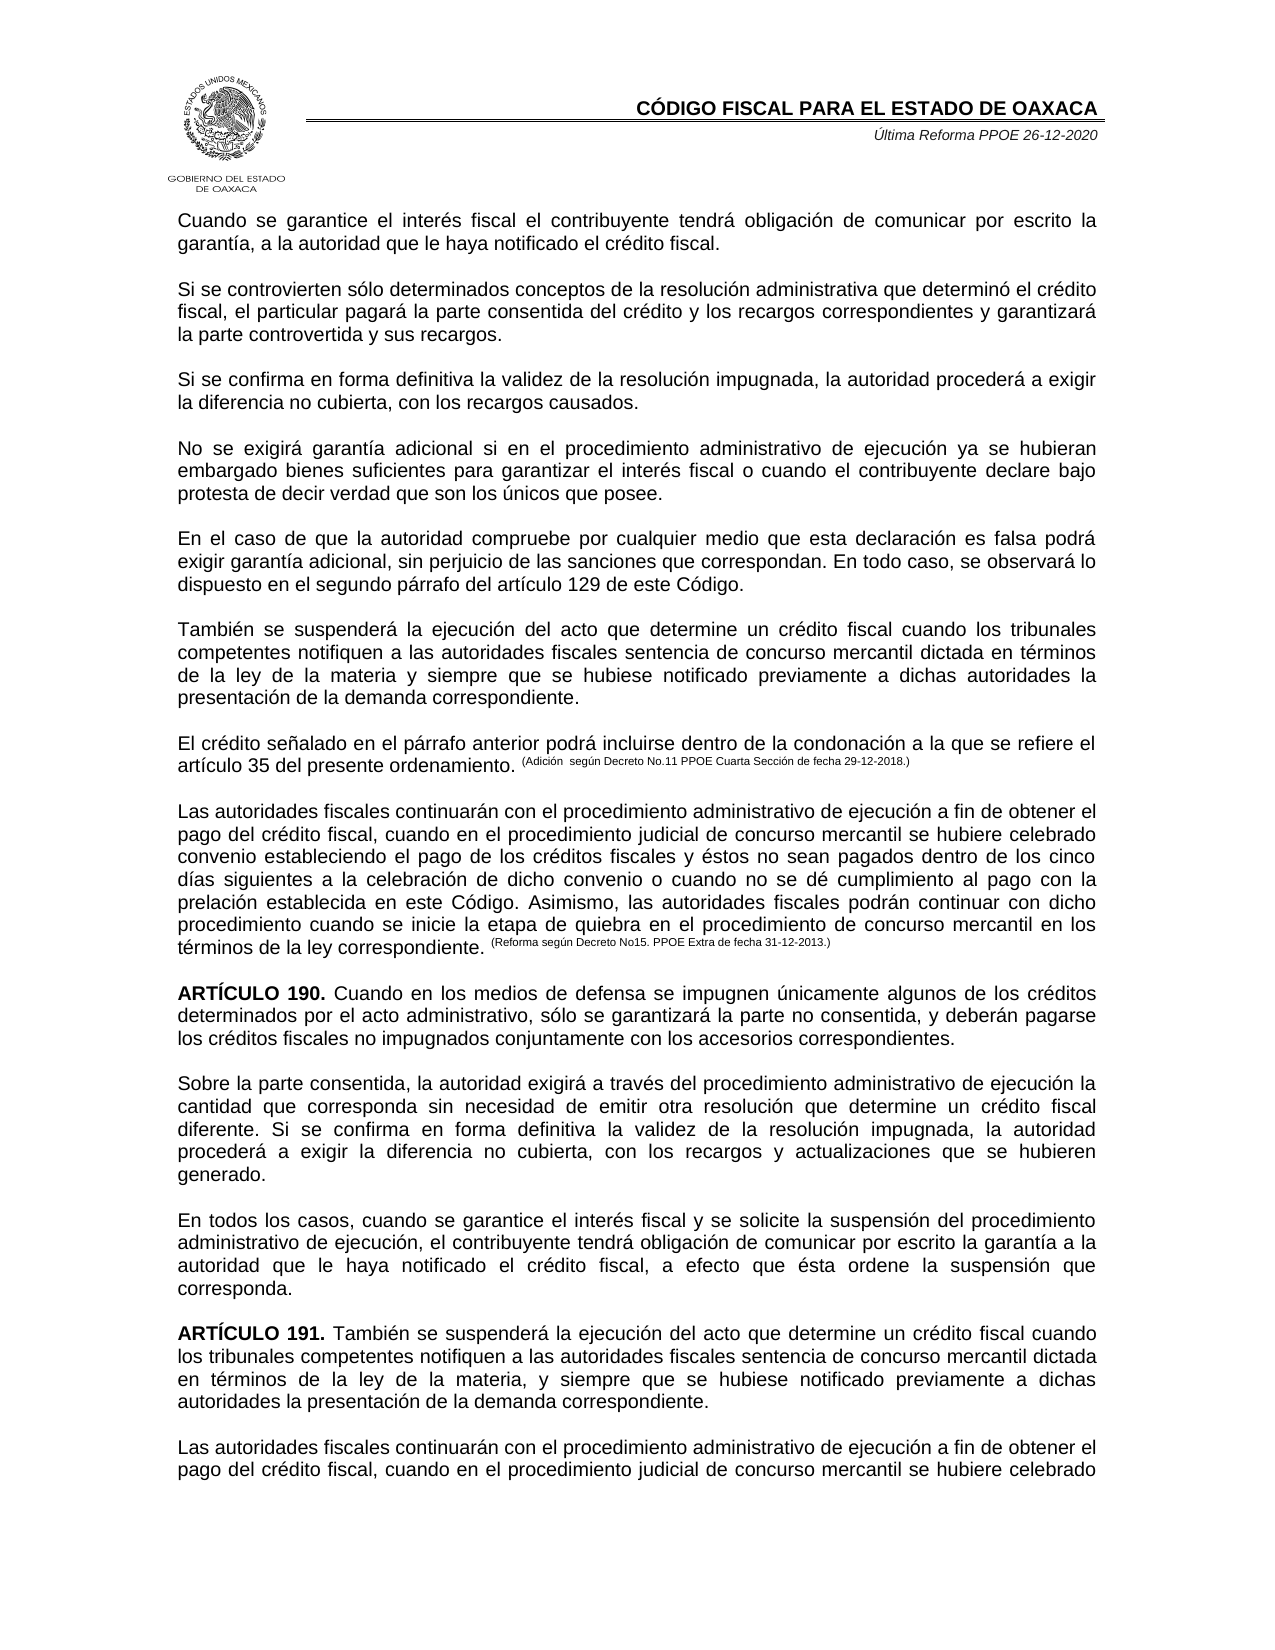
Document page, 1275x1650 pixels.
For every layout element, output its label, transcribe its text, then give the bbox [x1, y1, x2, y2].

text Si se confirma en forma definitiva la validez de la resolución impugnada, la autoridad procederá a exigir la diferencia no cubierta, con los recargos causados. [177, 368, 1098, 414]
text En todos los casos, cuando se garantice el interés fiscal y se solicite la suspensión del procedimiento administrativo de ejecución, el contribuyente tendrá obligación de comunicar por escrito la garantía a la autoridad que le haya notificado el crédito fiscal, a efecto que ésta ordene la suspensión que corresponda. [177, 1208, 1098, 1299]
text Si se controvierten sólo determinados conceptos de la resolución administrativa que determinó el crédito fiscal, el particular pagará la parte consentida del crédito y los recargos correspondientes y garantizará la parte controvertida y sus recargos. [177, 277, 1098, 346]
text ARTÍCULO 190. Cuando en los medios de defensa se impugnen únicamente algunos de los créditos determinados por el acto administrativo, sólo se garantizará la parte no consentida, y deberán pagarse los créditos fiscales no impugnados conjuntamente con los accesorios correspondientes. [177, 981, 1098, 1049]
text Sobre la parte consentida, la autoridad exigirá a través del procedimiento administrativo de ejecución la cantidad que corresponda sin necesidad de emitir otra resolución que determine un crédito fiscal diferente. Si se confirma en forma definitiva la validez de la resolución impugnada, la autoridad procederá a exigir la diferencia no cubierta, con los recargos y actualizaciones que se hubieren generado. [177, 1072, 1098, 1186]
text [177, 1436, 1098, 1481]
text Cuando se garantice el interés fiscal el contribuyente tendrá obligación de comunicar por escrito la garantía, a la autoridad que le haya notificado el crédito fiscal. [177, 209, 1098, 255]
text En el caso de que la autoridad compruebe por cualquier medio que esta declaración es falsa podrá exigir garantía adicional, sin perjuicio de las sanciones que correspondan. En todo caso, se observará lo dispuesto en el segundo párrafo del artículo 129 de este Código. [177, 527, 1098, 595]
picture [165, 73, 288, 195]
text ARTÍCULO 191. También se suspenderá la ejecución del acto que determine un crédito fiscal cuando los tribunales competentes notifiquen a las autoridades fiscales sentencia de concurso mercantil dictada en términos de la ley de la materia, y siempre que se hubiese notificado previamente a dichas autoridades la presentación de la demanda correspondiente. [177, 1322, 1098, 1413]
text También se suspenderá la ejecución del acto que determine un crédito fiscal cuando los tribunales competentes notifiquen a las autoridades fiscales sentencia de concurso mercantil dictada en términos de la ley de la materia y siempre que se hubiese notificado previamente a dichas autoridades la presentación de la demanda correspondiente. [177, 618, 1098, 709]
text El crédito señalado en el párrafo anterior podrá incluirse dentro de la condonación a la que se refiere el artículo 35 del presente ordenamiento. (Adición según Decreto No.11 PPOE Cuarta Sección de fecha 29-12-2018.) [177, 732, 1098, 777]
text Las autoridades fiscales continuarán con el procedimiento administrativo de ejecución a fin de obtener el pago del crédito fiscal, cuando en el procedimiento judicial de concurso mercantil se hubiere celebrado convenio estableciendo el pago de los créditos fiscales y éstos no sean pagados dentro de los cinco días siguientes a la celebración de dicho convenio o cuando no se dé cumplimiento al pago con la prelación establecida en este Código. Asimismo, las autoridades fiscales podrán continuar con dicho procedimiento cuando se inicie la etapa de quiebra en el procedimiento de concurso mercantil en los términos de la ley correspondiente. (Reforma según Decreto No15. PPOE Extra de fecha 31-12-2013.) [177, 800, 1098, 959]
text No se exigirá garantía adicional si en el procedimiento administrativo de ejecución ya se hubieran embargado bienes suficientes para garantizar el interés fiscal o cuando el contribuyente declare bajo protesta de decir verdad que son los únicos que posee. [177, 436, 1098, 504]
